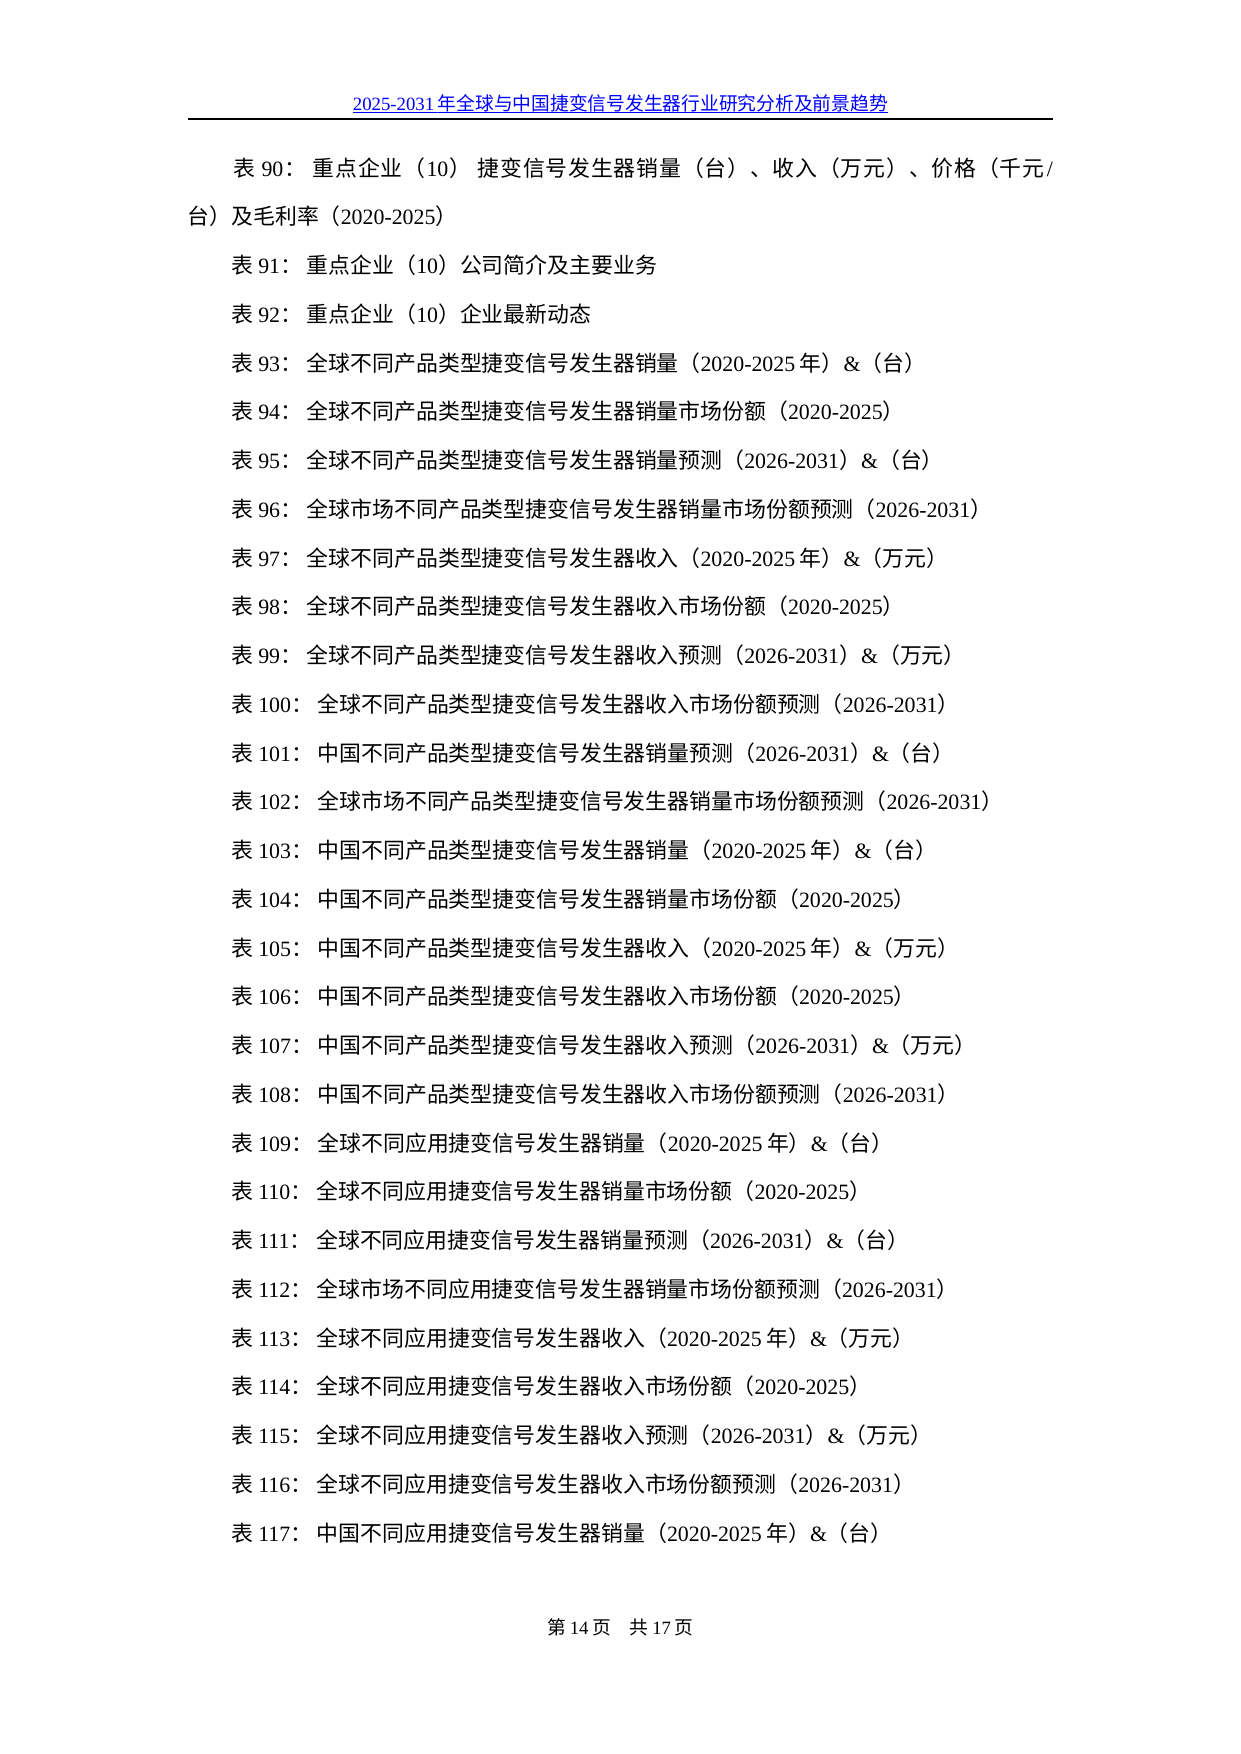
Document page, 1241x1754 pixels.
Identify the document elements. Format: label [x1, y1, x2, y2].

text [187, 150, 1053, 1548]
